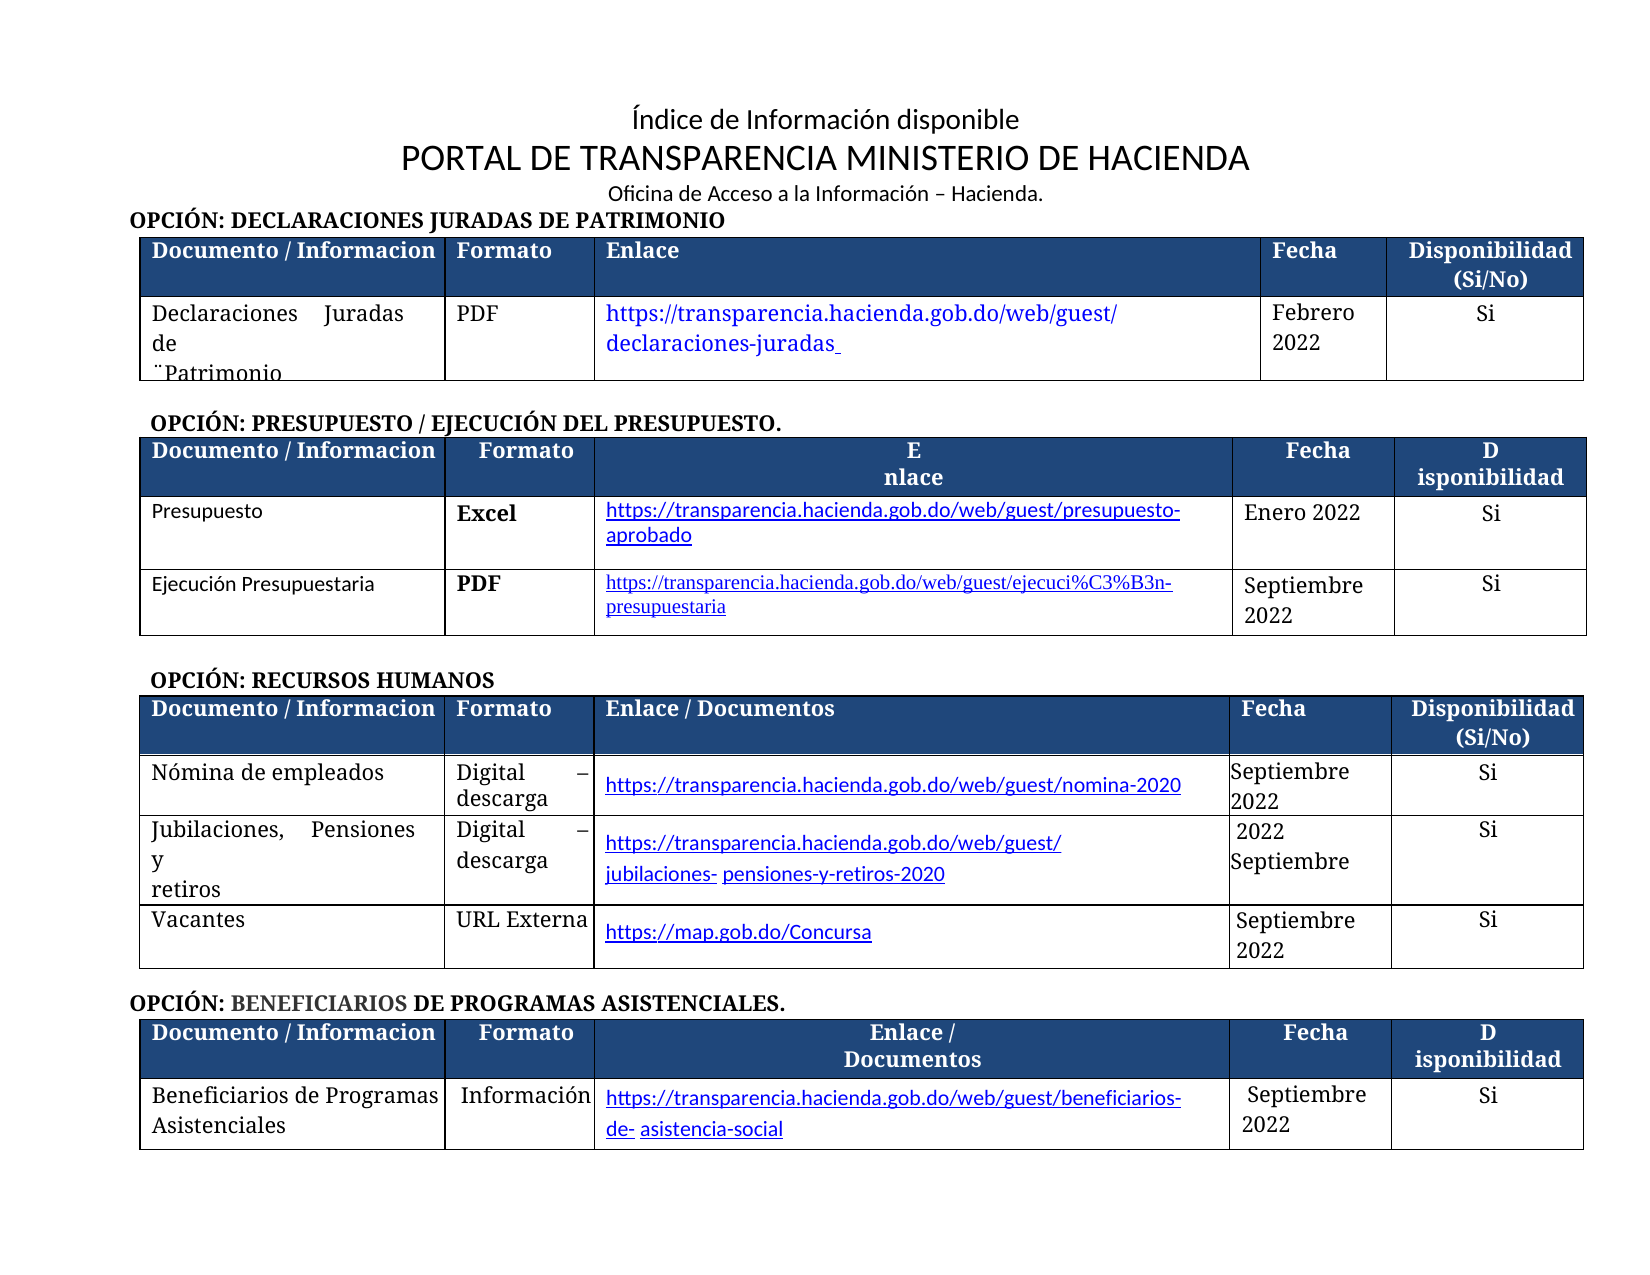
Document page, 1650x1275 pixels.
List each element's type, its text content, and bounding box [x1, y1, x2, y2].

table_cell Presupuesto [141, 497, 444, 568]
text OPCIÓN: BENEFICIARIOS DE PROGRAMAS ASISTENCIALES. [129, 991, 1598, 1018]
table_cell https://transparencia.hacienda.gob.do/web/guest/presupuesto- aprobado [595, 497, 1232, 568]
table_cell Si [1395, 570, 1586, 635]
table_header Documento / Informacion [141, 438, 444, 496]
text OPCIÓN: RECURSOS HUMANOS [150, 667, 1598, 694]
table_header Disponibilidad (Si/No) [1395, 438, 1586, 496]
text OPCIÓN: DECLARACIONES JURADAS DE PATRIMONIO [129, 210, 1598, 235]
table_cell Si [1395, 497, 1586, 568]
table_header Fecha [1233, 438, 1394, 496]
table_cell https://transparencia.hacienda.gob.do/web/guest/ejecuci%C3%B3n-presupuestaria [595, 570, 1232, 635]
table_header Formato [446, 438, 594, 496]
text OPCIÓN: PRESUPUESTO / EJECUCIÓN DEL PRESUPUESTO. [150, 409, 1598, 437]
table_cell Enero 2022 [1233, 497, 1394, 568]
table_cell PDF [446, 570, 594, 635]
table_header Enlace [595, 438, 1232, 496]
table_cell Ejecución Presupuestaria [141, 570, 444, 635]
table_cell Excel [446, 497, 594, 568]
table_cell Septiembre 2022 [1233, 570, 1394, 635]
